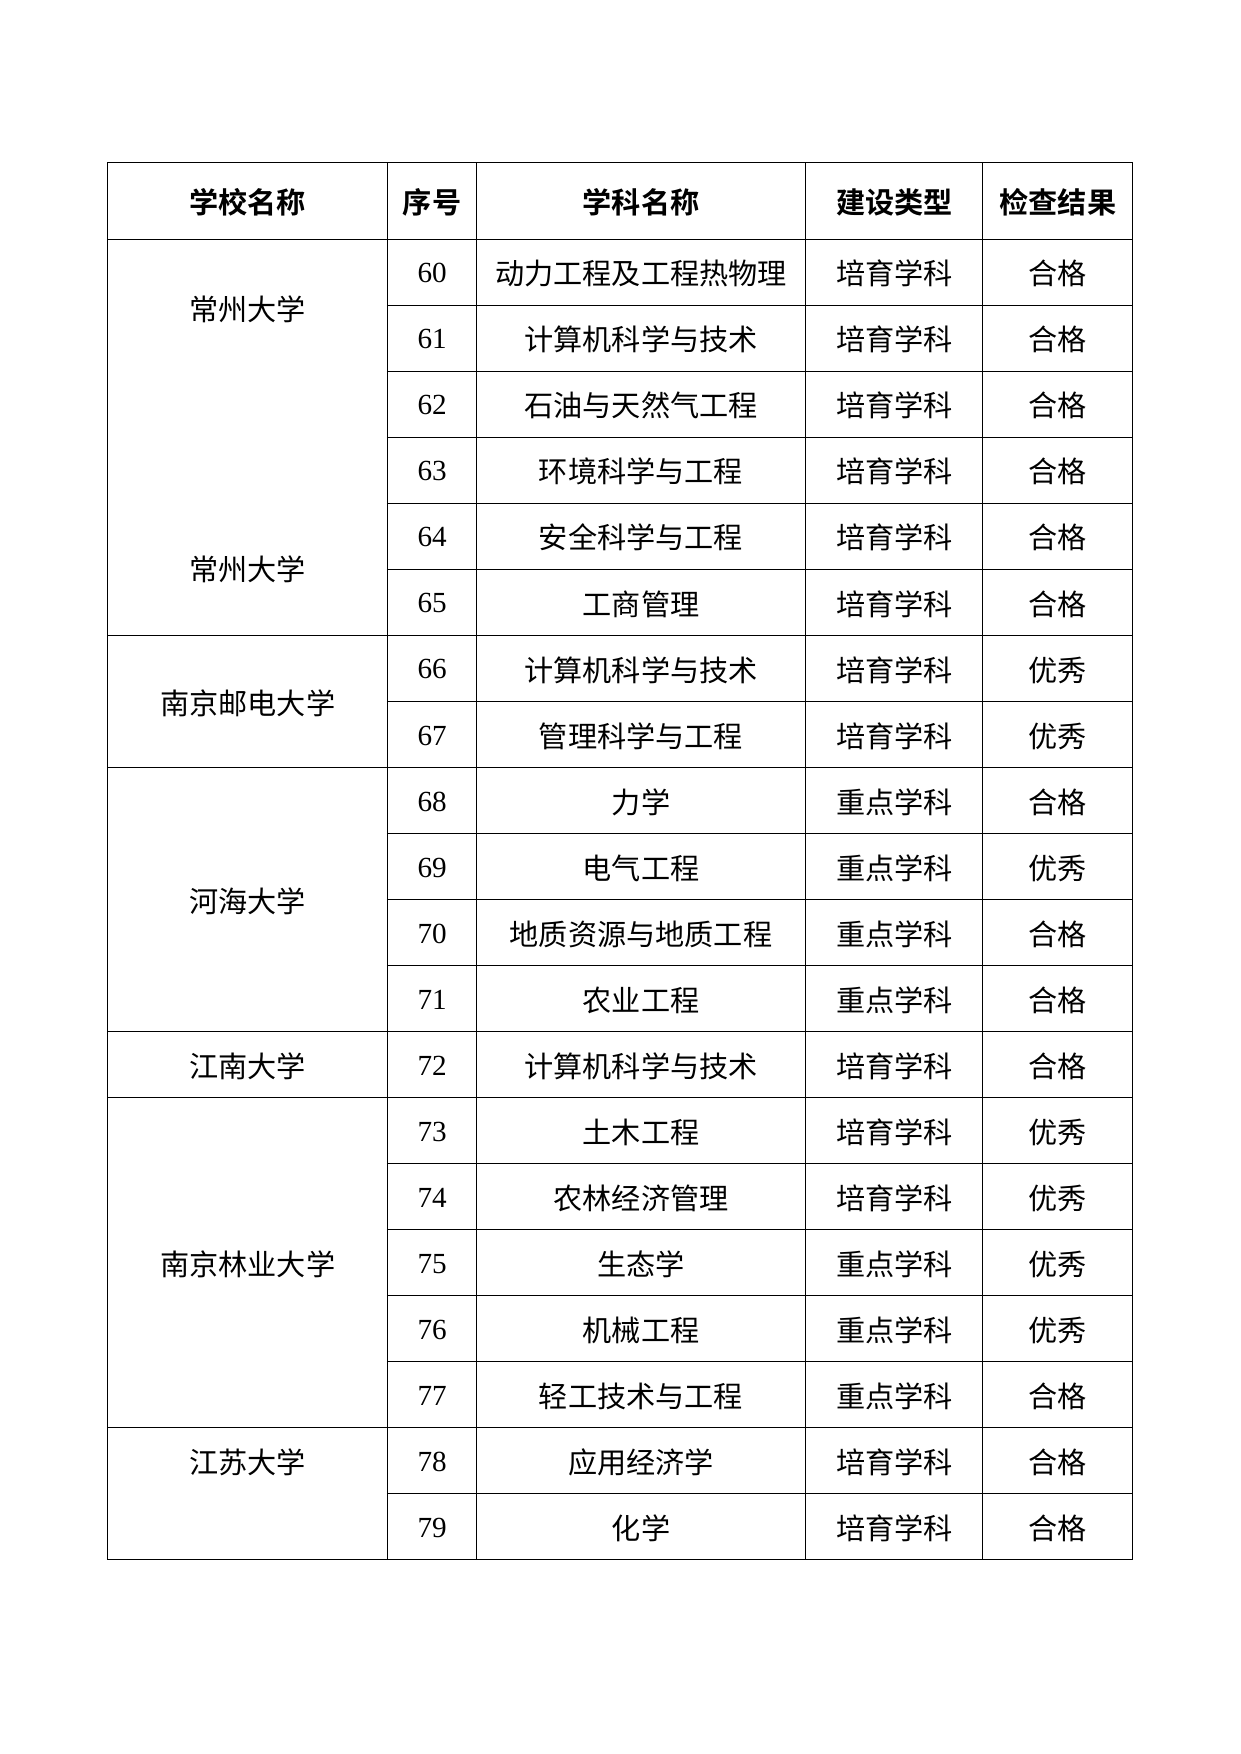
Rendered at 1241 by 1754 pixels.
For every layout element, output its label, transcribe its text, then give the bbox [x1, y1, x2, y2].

table_header 检查结果 [983, 163, 1132, 238]
table_cell 培育学科 [806, 438, 982, 503]
table_cell 合格 [983, 438, 1132, 503]
table_cell 69 [388, 834, 476, 899]
table_cell 优秀 [983, 1230, 1132, 1295]
table_cell 石油与天然气工程 [477, 372, 805, 437]
table_cell 78 [388, 1428, 476, 1493]
table_cell 培育学科 [806, 306, 982, 371]
table_cell 机械工程 [477, 1296, 805, 1361]
table_cell 培育学科 [806, 1428, 982, 1493]
table_cell 计算机科学与技术 [477, 1032, 805, 1097]
table_cell 农业工程 [477, 966, 805, 1031]
table_cell 优秀 [983, 702, 1132, 767]
table_header 序号 [388, 163, 476, 238]
table_cell 合格 [983, 306, 1132, 371]
table_cell 70 [388, 900, 476, 965]
table_cell 电气工程 [477, 834, 805, 899]
table_cell 化学 [477, 1494, 805, 1559]
table_cell 轻工技术与工程 [477, 1362, 805, 1427]
table_cell 79 [388, 1494, 476, 1559]
table_cell 64 [388, 504, 476, 569]
table_cell 优秀 [983, 834, 1132, 899]
table_cell 77 [388, 1362, 476, 1427]
table_cell 培育学科 [806, 240, 982, 304]
table_cell 动力工程及工程热物理 [477, 240, 805, 304]
table_cell 优秀 [983, 1164, 1132, 1229]
table_cell 合格 [983, 1428, 1132, 1493]
table_cell 安全科学与工程 [477, 504, 805, 569]
table_cell 71 [388, 966, 476, 1031]
table_cell 67 [388, 702, 476, 767]
table_cell 河海大学 [108, 768, 387, 1031]
table_cell 62 [388, 372, 476, 437]
table_cell 工商管理 [477, 570, 805, 635]
table_cell 培育学科 [806, 372, 982, 437]
table_cell 合格 [983, 1362, 1132, 1427]
table_cell 重点学科 [806, 1230, 982, 1295]
table_cell 74 [388, 1164, 476, 1229]
table_header 学科名称 [477, 163, 805, 238]
table_cell 优秀 [983, 1296, 1132, 1361]
table_cell 重点学科 [806, 900, 982, 965]
table_cell 江南大学 [108, 1032, 387, 1097]
table_cell 合格 [983, 504, 1132, 569]
table_cell 常州大学 常州大学 [108, 240, 387, 635]
table_header 建设类型 [806, 163, 982, 238]
table_cell 重点学科 [806, 1362, 982, 1427]
table_cell 合格 [983, 240, 1132, 304]
table_cell 合格 [983, 768, 1132, 833]
table_cell 农林经济管理 [477, 1164, 805, 1229]
table_cell 60 [388, 240, 476, 304]
table_cell 75 [388, 1230, 476, 1295]
table_cell 65 [388, 570, 476, 635]
table_cell 合格 [983, 966, 1132, 1031]
table_cell 南京林业大学 [108, 1098, 387, 1427]
table_cell 培育学科 [806, 1098, 982, 1163]
table_cell 76 [388, 1296, 476, 1361]
table_cell 南京邮电大学 [108, 636, 387, 767]
table_cell 力学 [477, 768, 805, 833]
table_cell 重点学科 [806, 834, 982, 899]
table_cell 计算机科学与技术 [477, 636, 805, 701]
table_cell 合格 [983, 1032, 1132, 1097]
table_cell 培育学科 [806, 1494, 982, 1559]
table_cell 环境科学与工程 [477, 438, 805, 503]
table_cell 培育学科 [806, 504, 982, 569]
table_cell 73 [388, 1098, 476, 1163]
table_cell 合格 [983, 1494, 1132, 1559]
table_cell 合格 [983, 372, 1132, 437]
table_cell 培育学科 [806, 702, 982, 767]
table_cell 合格 [983, 570, 1132, 635]
table_cell 土木工程 [477, 1098, 805, 1163]
table_cell 生态学 [477, 1230, 805, 1295]
table_cell 68 [388, 768, 476, 833]
table_cell 管理科学与工程 [477, 702, 805, 767]
table_cell 66 [388, 636, 476, 701]
table_cell 培育学科 [806, 570, 982, 635]
table_cell 重点学科 [806, 966, 982, 1031]
table_cell 江苏大学 [108, 1428, 387, 1559]
table_cell 72 [388, 1032, 476, 1097]
table_cell 优秀 [983, 636, 1132, 701]
table_cell 合格 [983, 900, 1132, 965]
table_cell 应用经济学 [477, 1428, 805, 1493]
table_cell 61 [388, 306, 476, 371]
table_cell 重点学科 [806, 768, 982, 833]
table_cell 优秀 [983, 1098, 1132, 1163]
table_cell 计算机科学与技术 [477, 306, 805, 371]
table_cell 培育学科 [806, 1032, 982, 1097]
table_cell 63 [388, 438, 476, 503]
table_cell 重点学科 [806, 1296, 982, 1361]
table_cell 培育学科 [806, 1164, 982, 1229]
table_cell 培育学科 [806, 636, 982, 701]
table_header 学校名称 [108, 163, 387, 238]
table_cell 地质资源与地质工程 [477, 900, 805, 965]
